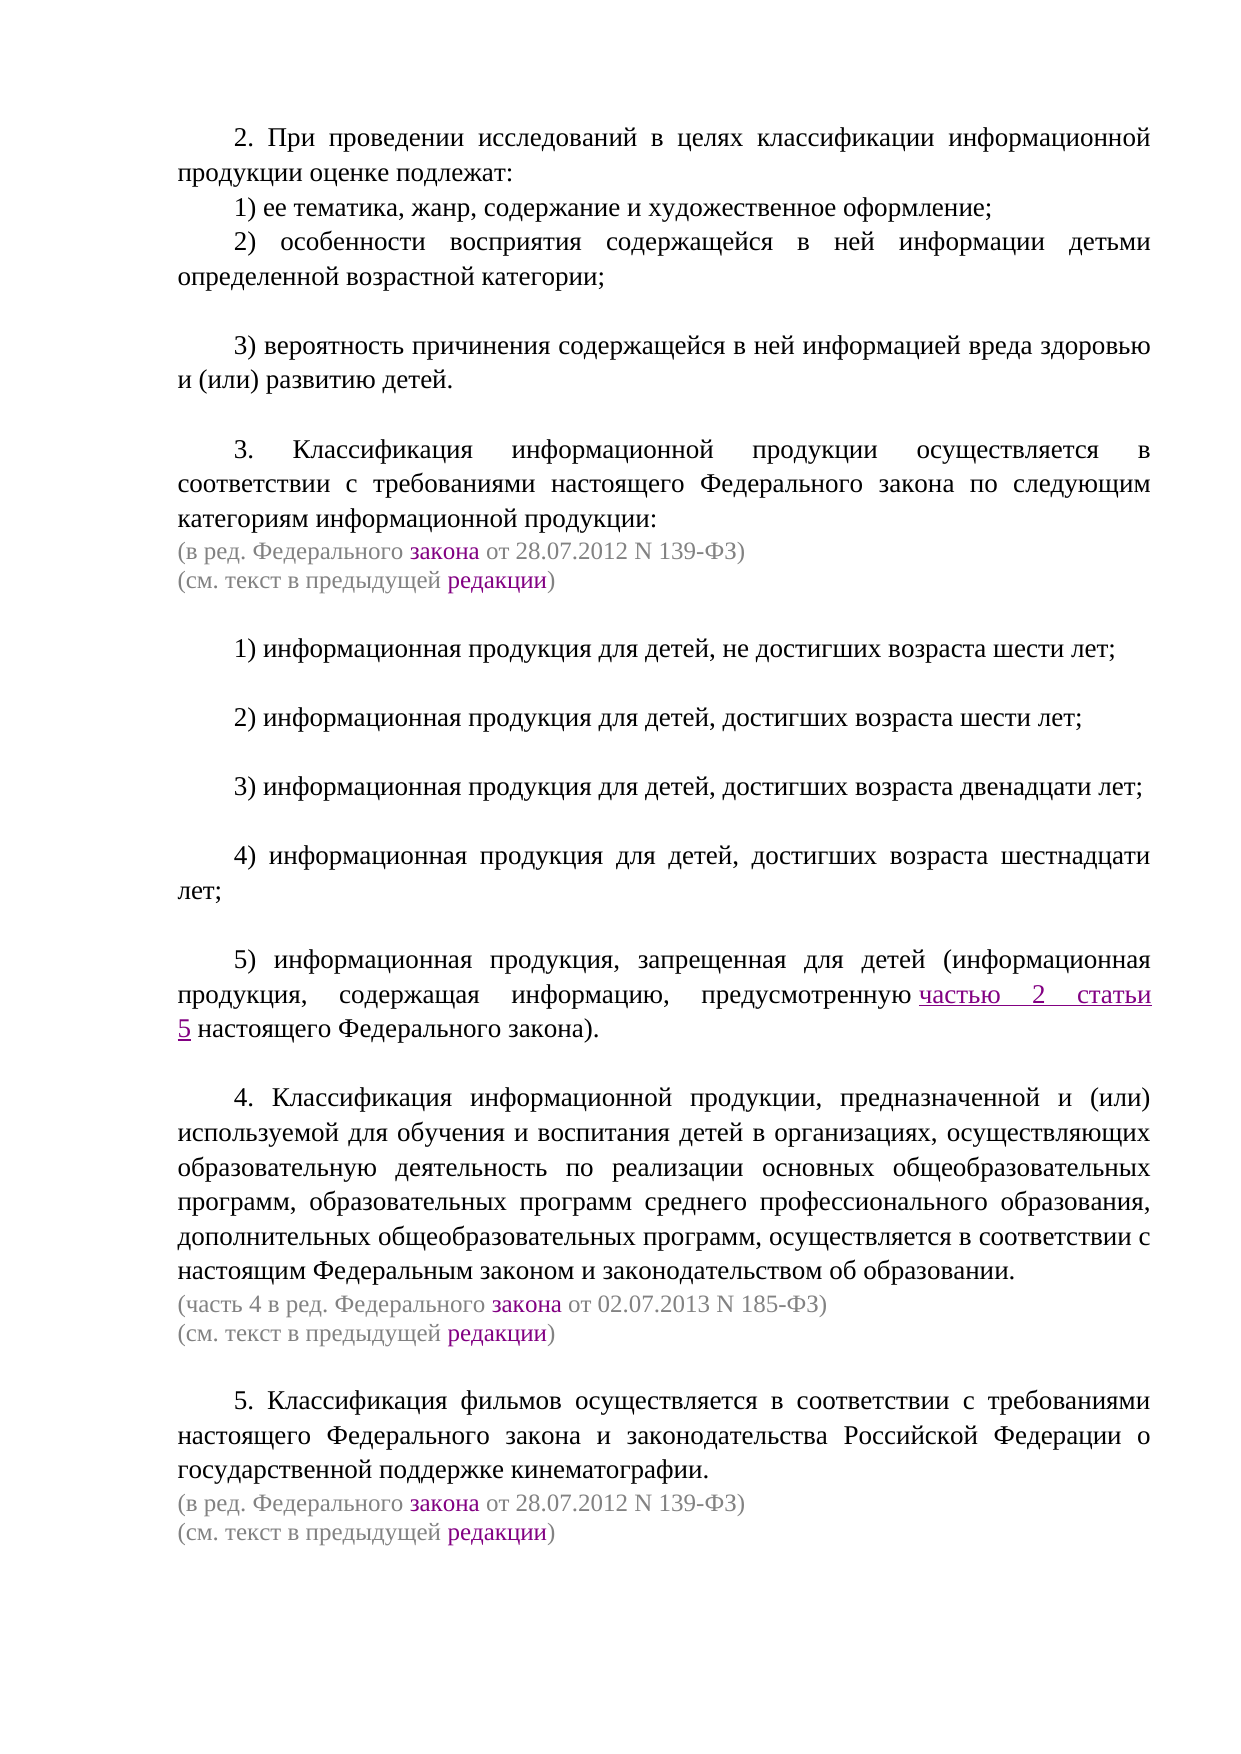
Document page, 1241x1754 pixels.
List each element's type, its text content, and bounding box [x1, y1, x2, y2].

text 3) информационная продукция для детей, достигших возраста двенадцати лет; [177, 767, 1152, 801]
text (часть 4 в ред. Федерального закона от 02.07.2013 N 185-ФЗ) [177, 1286, 1152, 1318]
text 1) информационная продукция для детей, не достигших возраста шести лет; [177, 628, 1152, 663]
text (в ред. Федерального закона от 28.07.2012 N 139-ФЗ) [177, 1485, 1152, 1517]
text (см. текст в предыдущей редакции) [177, 1318, 1152, 1346]
text 3. Классификация информационной продукции осуществляется в соответствии с требованиями настоящего Федерального закона по следующим категориям информационной продукции: [177, 429, 1152, 533]
text 1) ее тематика, жанр, содержание и художественное оформление; [177, 187, 1152, 222]
text 2. При проведении исследований в целях классификации информационной продукции оценке подлежат: [177, 118, 1152, 187]
text (в ред. Федерального закона от 28.07.2012 N 139-ФЗ) [177, 533, 1152, 565]
text 4. Классификация информационной продукции, предназначенной и (или) используемой для обучения и воспитания детей в организациях, осуществляющих образовательную деятельность по реализации основных общеобразовательных программ, образовательных программ среднего профессионального образования, дополнительных общеобразовательных программ, осуществляется в соответствии с настоящим Федеральным законом и законодательством об образовании. [177, 1078, 1152, 1286]
text 5. Классификация фильмов осуществляется в соответствии с требованиями настоящего Федерального закона и законодательства Российской Федерации о государственной поддержке кинематографии. [177, 1381, 1152, 1485]
text 4) информационная продукция для детей, достигших возраста шестнадцати лет; [177, 836, 1152, 905]
text 2) особенности восприятия содержащейся в ней информации детьми определенной возрастной категории; [177, 222, 1152, 291]
text 3) вероятность причинения содержащейся в ней информацией вреда здоровью и (или) развитию детей. [177, 326, 1152, 395]
text (см. текст в предыдущей редакции) [177, 1517, 1152, 1546]
text 2) информационная продукция для детей, достигших возраста шести лет; [177, 698, 1152, 732]
text (см. текст в предыдущей редакции) [177, 565, 1152, 594]
text 5) информационная продукция, запрещенная для детей (информационная продукция, содержащая информацию, предусмотренную частью 2 статьи 5 настоящего Федерального закона). [177, 940, 1152, 1043]
